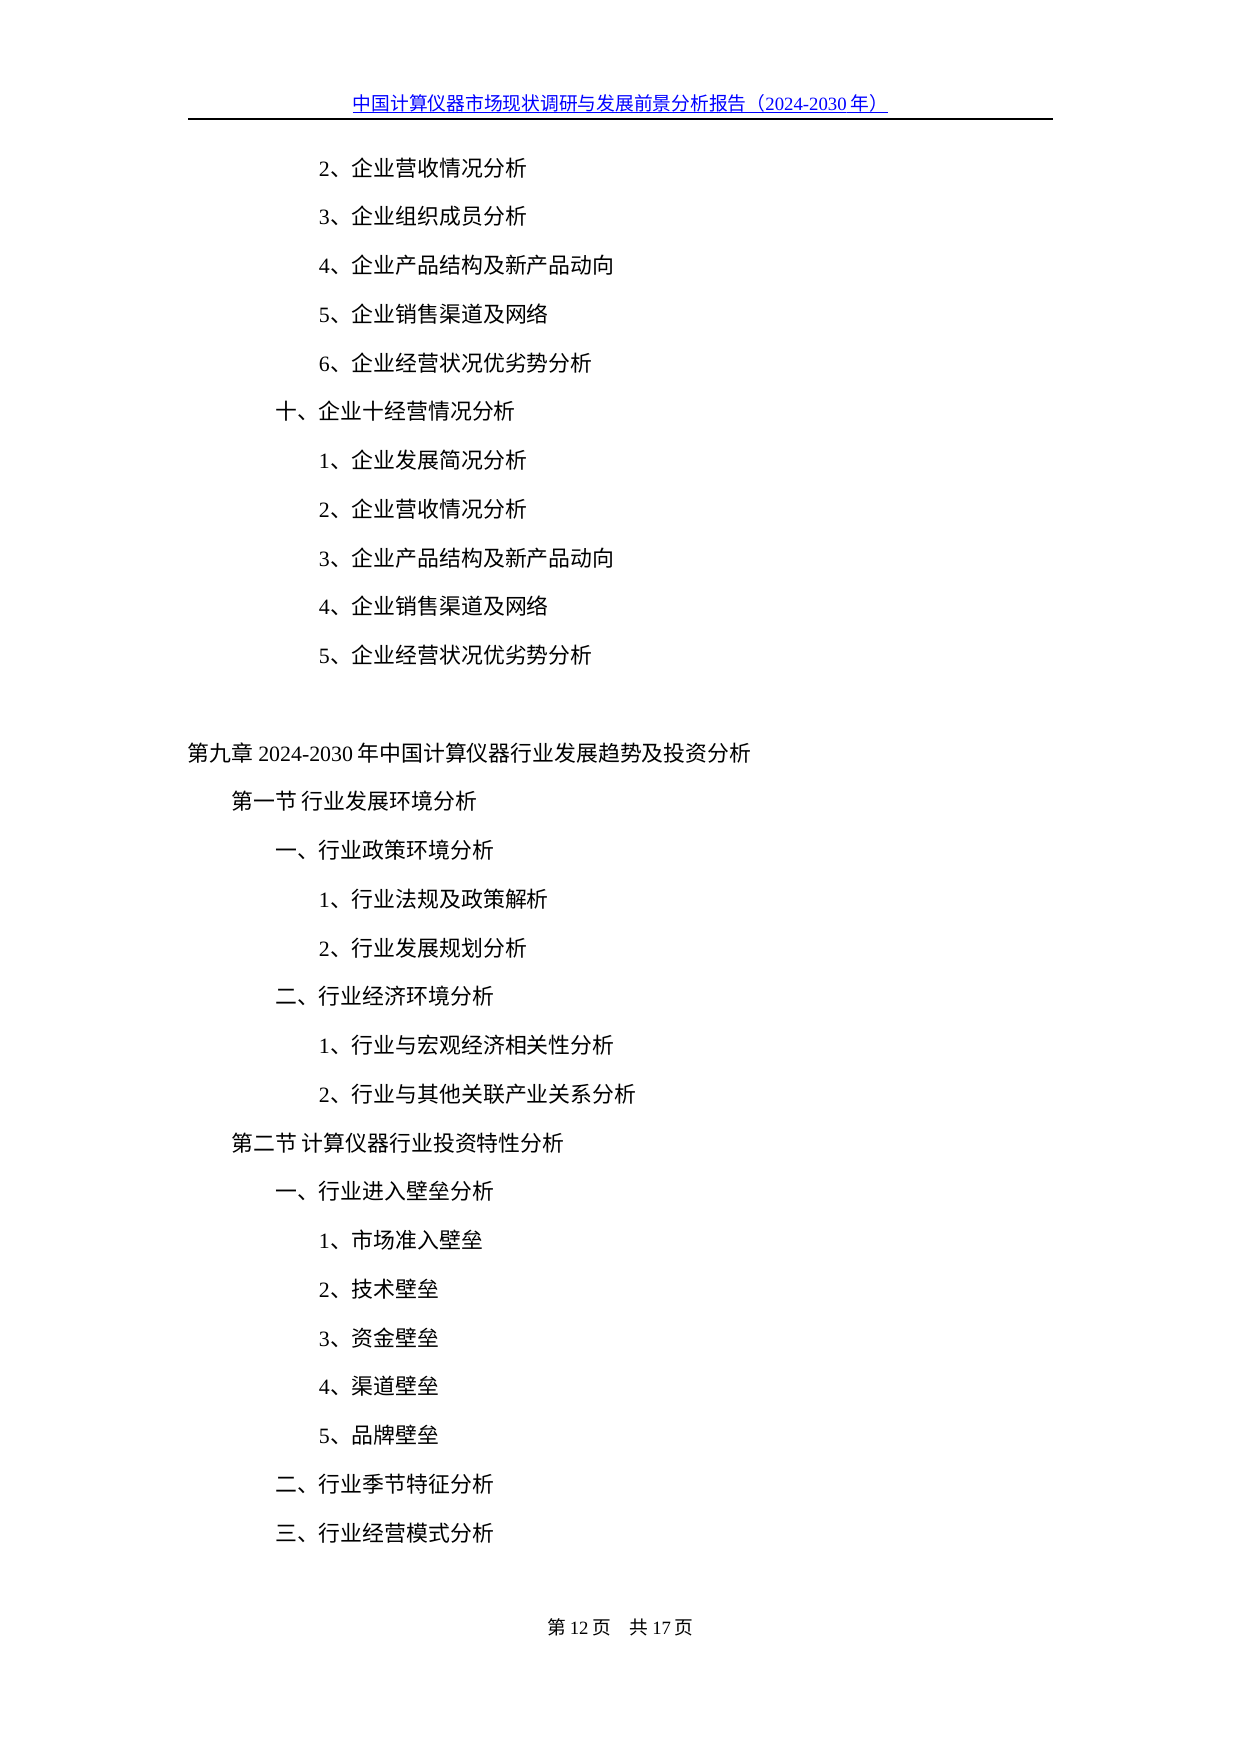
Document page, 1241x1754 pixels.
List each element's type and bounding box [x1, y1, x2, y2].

text [187, 150, 1053, 1548]
